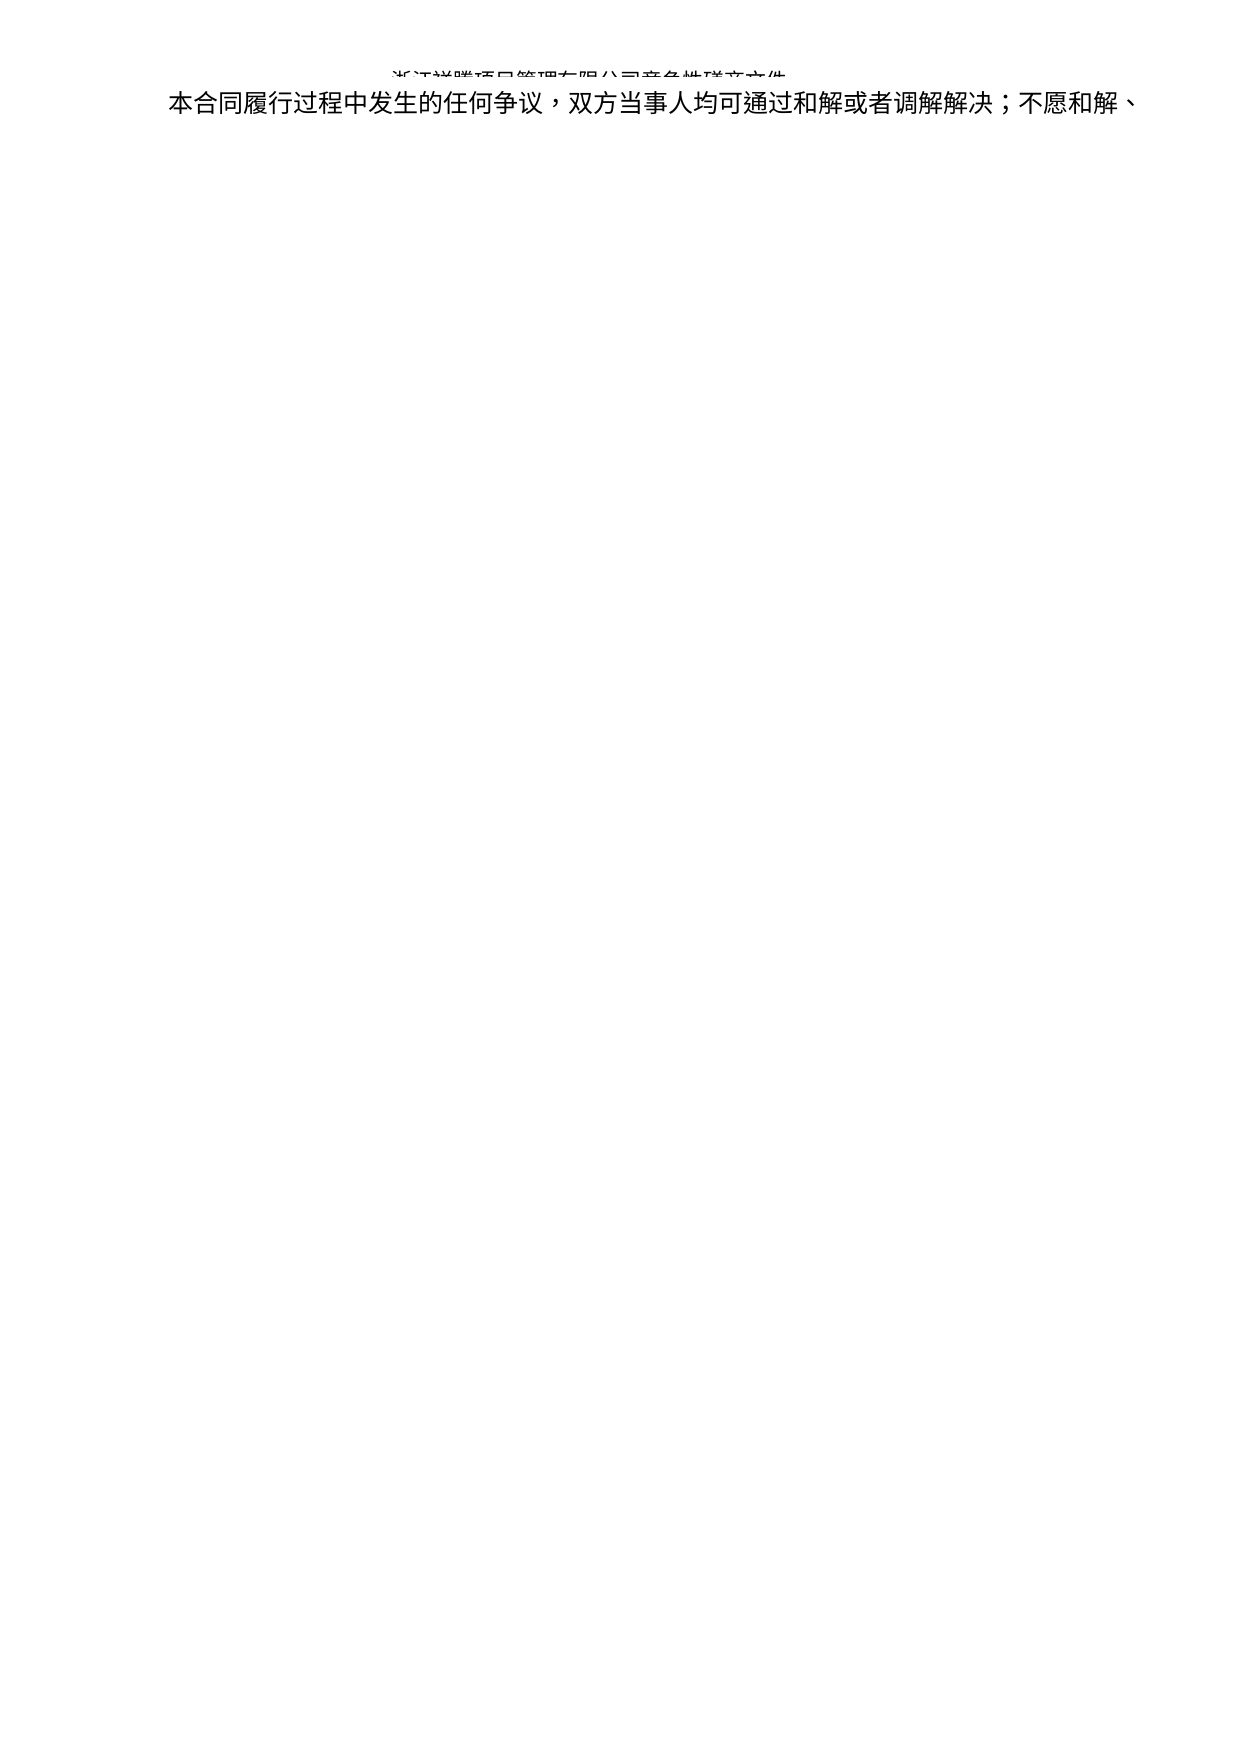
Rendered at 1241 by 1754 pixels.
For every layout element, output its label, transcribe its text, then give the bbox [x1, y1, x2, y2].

text 本合同履行过程中发生的任何争议，双方当事人均可通过和解或者调解解决；不愿和解、 [168, 85, 1171, 119]
